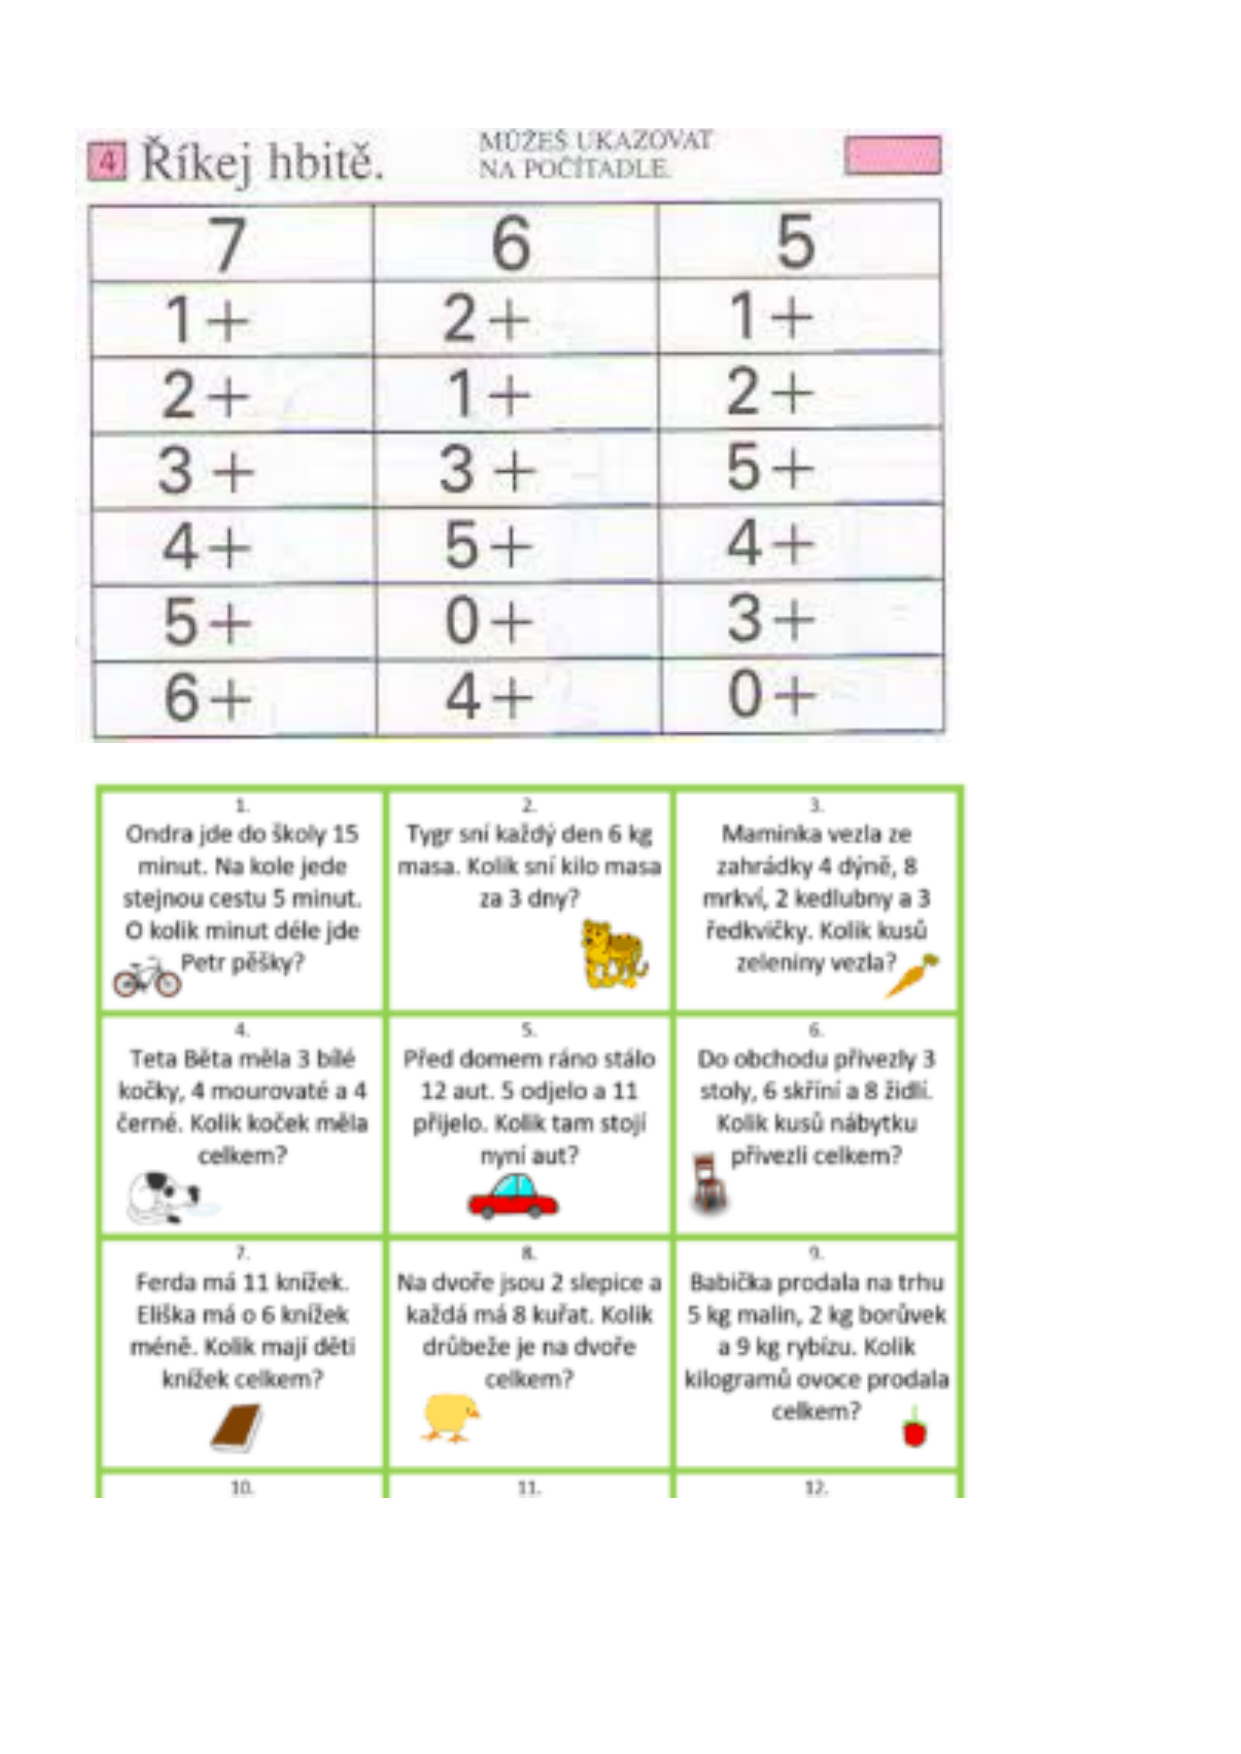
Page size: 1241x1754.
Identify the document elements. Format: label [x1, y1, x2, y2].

picture [75, 767, 1002, 1498]
picture [75, 128, 953, 743]
